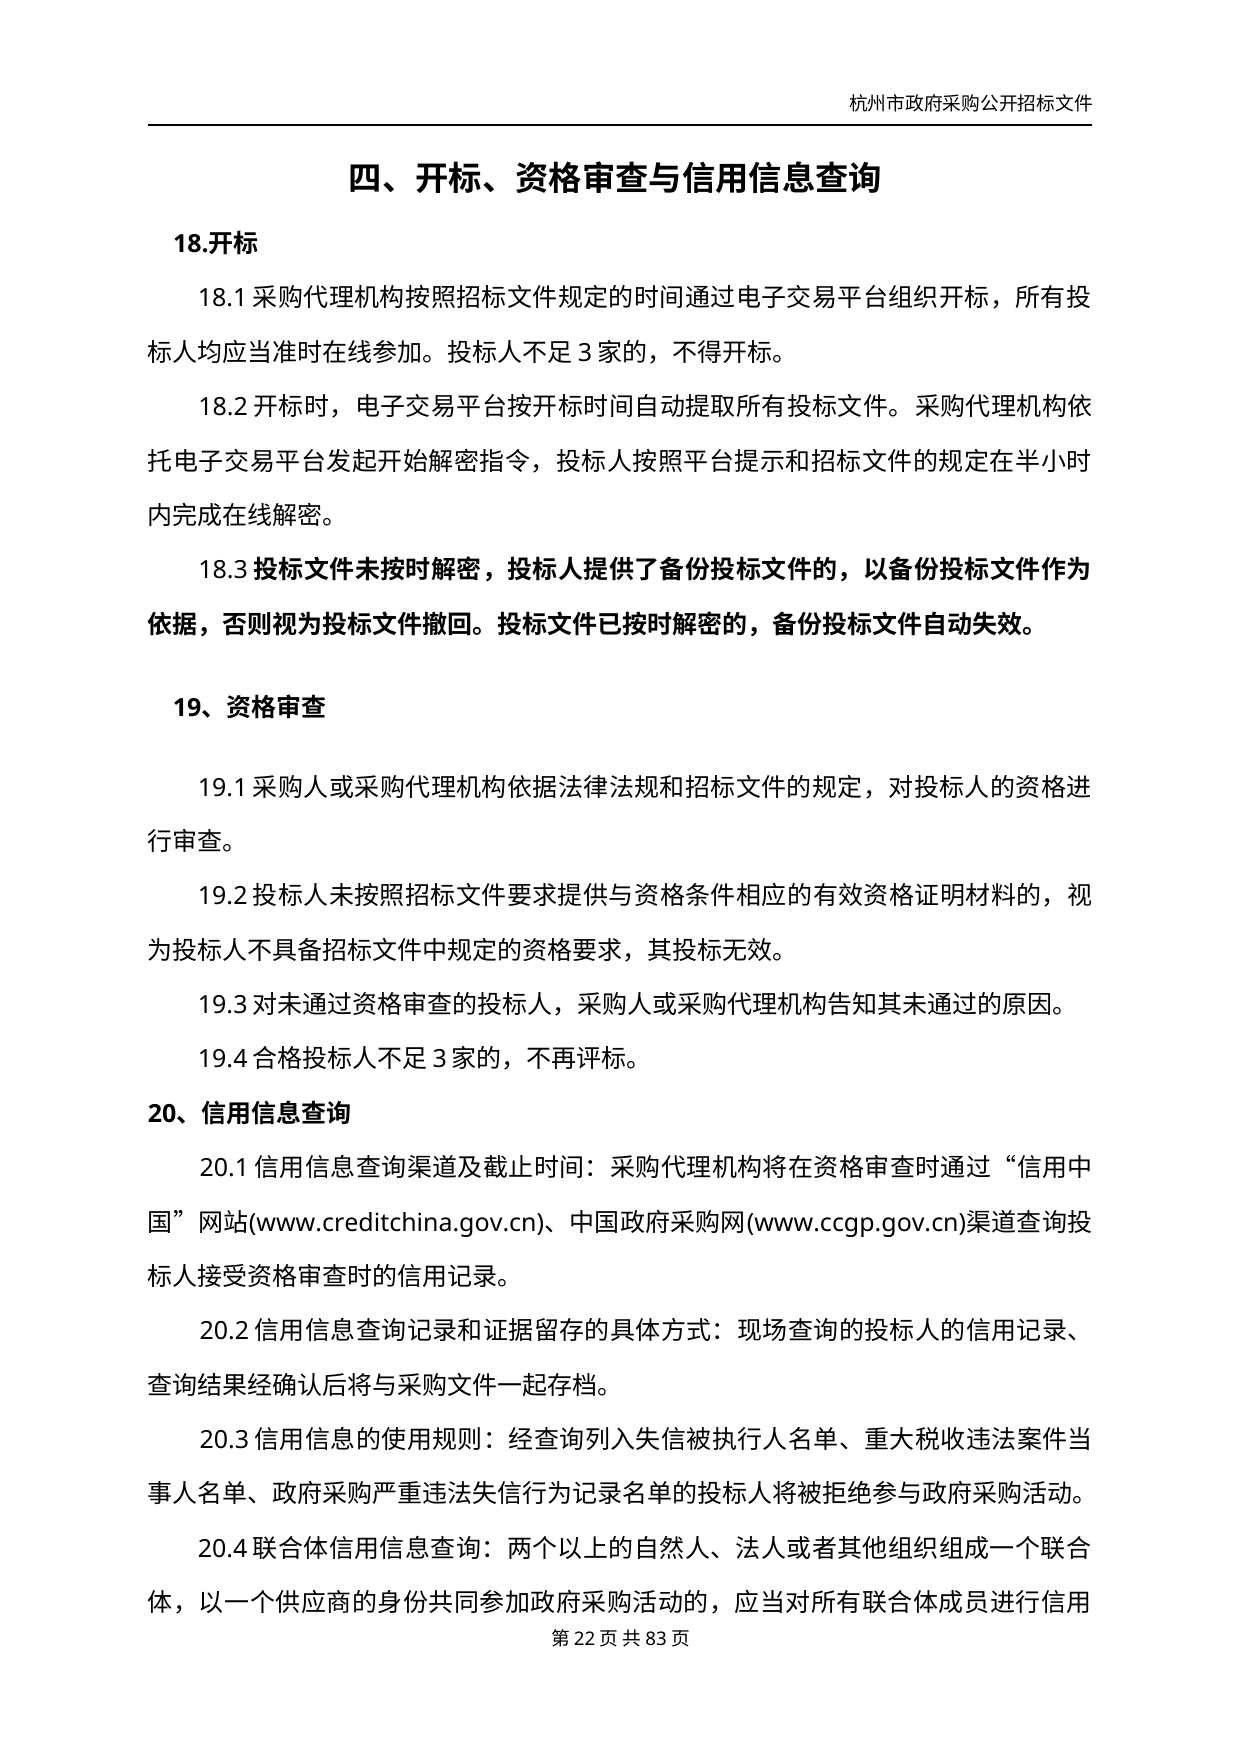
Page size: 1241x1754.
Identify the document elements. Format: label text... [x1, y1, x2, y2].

text 19.2投标人未按照招标文件要求提供与资格条件相应的有效资格证明材料的，视为投标人不具备招标文件中规定的资格要求，其投标无效。 [148, 876, 1092, 966]
text 19.1采购人或采购代理机构依据法律法规和招标文件的规定，对投标人的资格进行审查。 [148, 767, 1092, 858]
text 18.3投标文件未按时解密，投标人提供了备份投标文件的，以备份投标文件作为依据，否则视为投标文件撤回。投标文件已按时解密的，备份投标文件自动失效。 [148, 550, 1092, 640]
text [148, 1528, 1092, 1619]
text 19、资格审查 [148, 688, 1092, 724]
text 20.1信用信息查询渠道及截止时间：采购代理机构将在资格审查时通过“信用中国”网站(www.creditchina.gov.cn)、中国政府采购网(www.ccgp.gov.cn)渠道查询投标人接受资格审查时的信用记录。 [148, 1148, 1092, 1293]
text 20.2信用信息查询记录和证据留存的具体方式：现场查询的投标人的信用记录、查询结果经确认后将与采购文件一起存档。 [148, 1311, 1092, 1401]
text 18.2开标时，电子交易平台按开标时间自动提取所有投标文件。采购代理机构依托电子交易平台发起开始解密指令，投标人按照平台提示和招标文件的规定在半小时内完成在线解密。 [148, 387, 1092, 532]
text 19.4合格投标人不足3家的，不再评标。 [148, 1039, 1092, 1075]
text 18.1采购代理机构按照招标文件规定的时间通过电子交易平台组织开标，所有投标人均应当准时在线参加。投标人不足3家的，不得开标。 [148, 278, 1092, 368]
text 20、信用信息查询 [148, 1093, 1092, 1129]
text 19.3对未通过资格审查的投标人，采购人或采购代理机构告知其未通过的原因。 [148, 984, 1092, 1021]
text 四、开标、资格审查与信用信息查询 [148, 151, 1092, 199]
text 20.3信用信息的使用规则：经查询列入失信被执行人名单、重大税收违法案件当事人名单、政府采购严重违法失信行为记录名单的投标人将被拒绝参与政府采购活动。 [148, 1419, 1092, 1510]
text 18.开标 [148, 223, 1092, 260]
